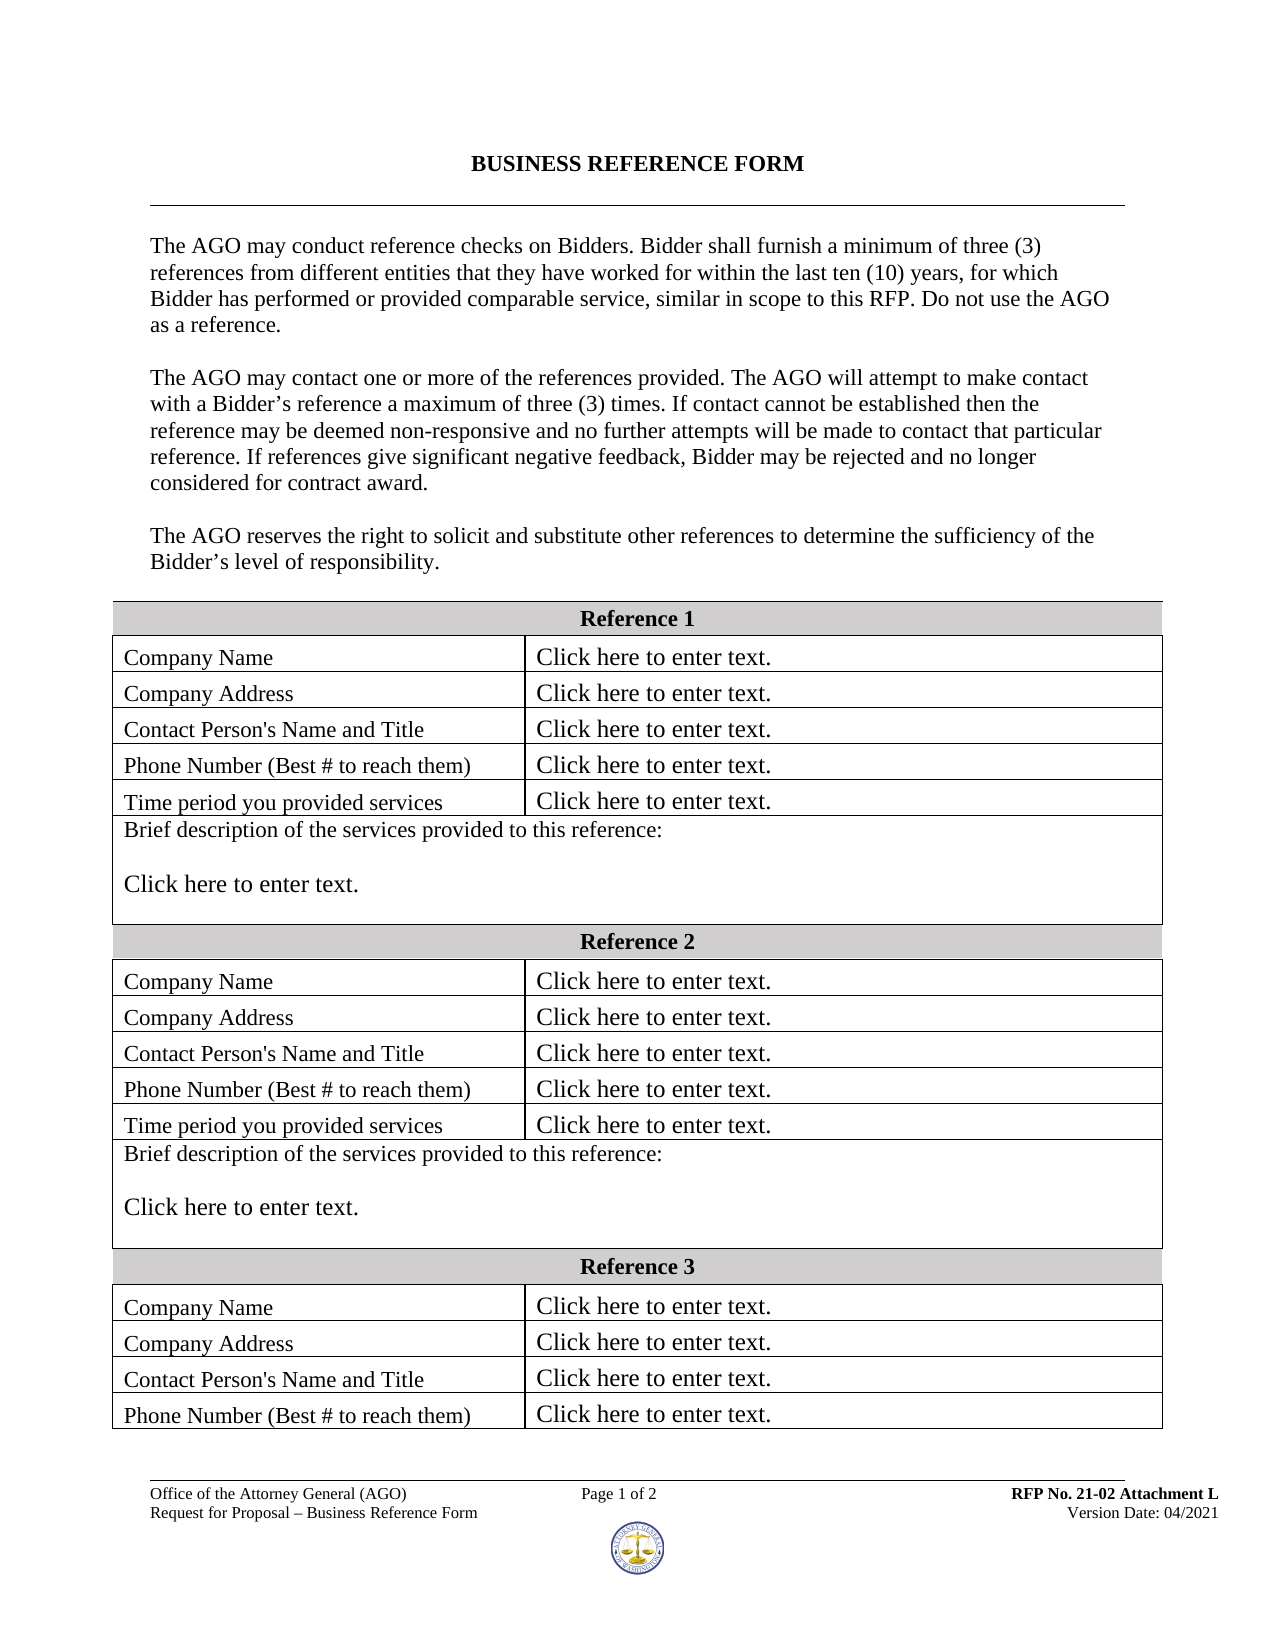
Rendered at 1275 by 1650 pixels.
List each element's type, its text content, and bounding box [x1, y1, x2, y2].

table_cell Company Name [113, 1285, 524, 1320]
picture [611, 1521, 664, 1575]
table_cell Phone Number (Best # to reach them) [113, 1393, 524, 1428]
table_cell Reference 2 [113, 925, 1162, 958]
table_cell Company Address [113, 996, 524, 1031]
table_cell Phone Number (Best # to reach them) [113, 744, 524, 779]
table_cell Company Address [113, 672, 524, 707]
table_cell Contact Person's Name and Title [113, 1032, 524, 1067]
table_cell Contact Person's Name and Title [113, 708, 524, 743]
table_cell Company Name [113, 960, 524, 994]
text The AGO may contact one or more of the references provided. The AGO will attempt to make contact with a Bidder’s reference a maximum of three (3) times. If contact cannot be established then the reference may be deemed non-responsive and no further attempts will be made to contact that particular reference. If references give significant negative feedback, Bidder may be rejected and no longer considered for contract award. [150, 364, 1125, 496]
table_cell Time period you provided services [113, 780, 524, 815]
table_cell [113, 1140, 1162, 1247]
text The AGO reserves the right to solicit and substitute other references to determine the sufficiency of the Bidder’s level of responsibility. [150, 522, 1125, 575]
table_cell Company Address [113, 1321, 524, 1356]
text The AGO may conduct reference checks on Bidders. Bidder shall furnish a minimum of three (3) references from different entities that they have worked for within the last ten (10) years, for which Bidder has performed or provided comparable service, similar in scope to this RFP. Do not use the AGO as a reference. [150, 232, 1125, 338]
table_header Reference 1 [113, 602, 1162, 635]
table_cell Company Name [113, 636, 524, 671]
table_cell Phone Number (Best # to reach them) [113, 1068, 524, 1103]
table_cell Brief description of the services provided to this reference: [113, 816, 1162, 924]
text BUSINESS REFERENCE FORM [150, 150, 1125, 176]
table_cell Contact Person's Name and Title [113, 1357, 524, 1392]
table_cell Time period you provided services [113, 1104, 524, 1139]
table_cell Reference 3 [113, 1249, 1162, 1284]
